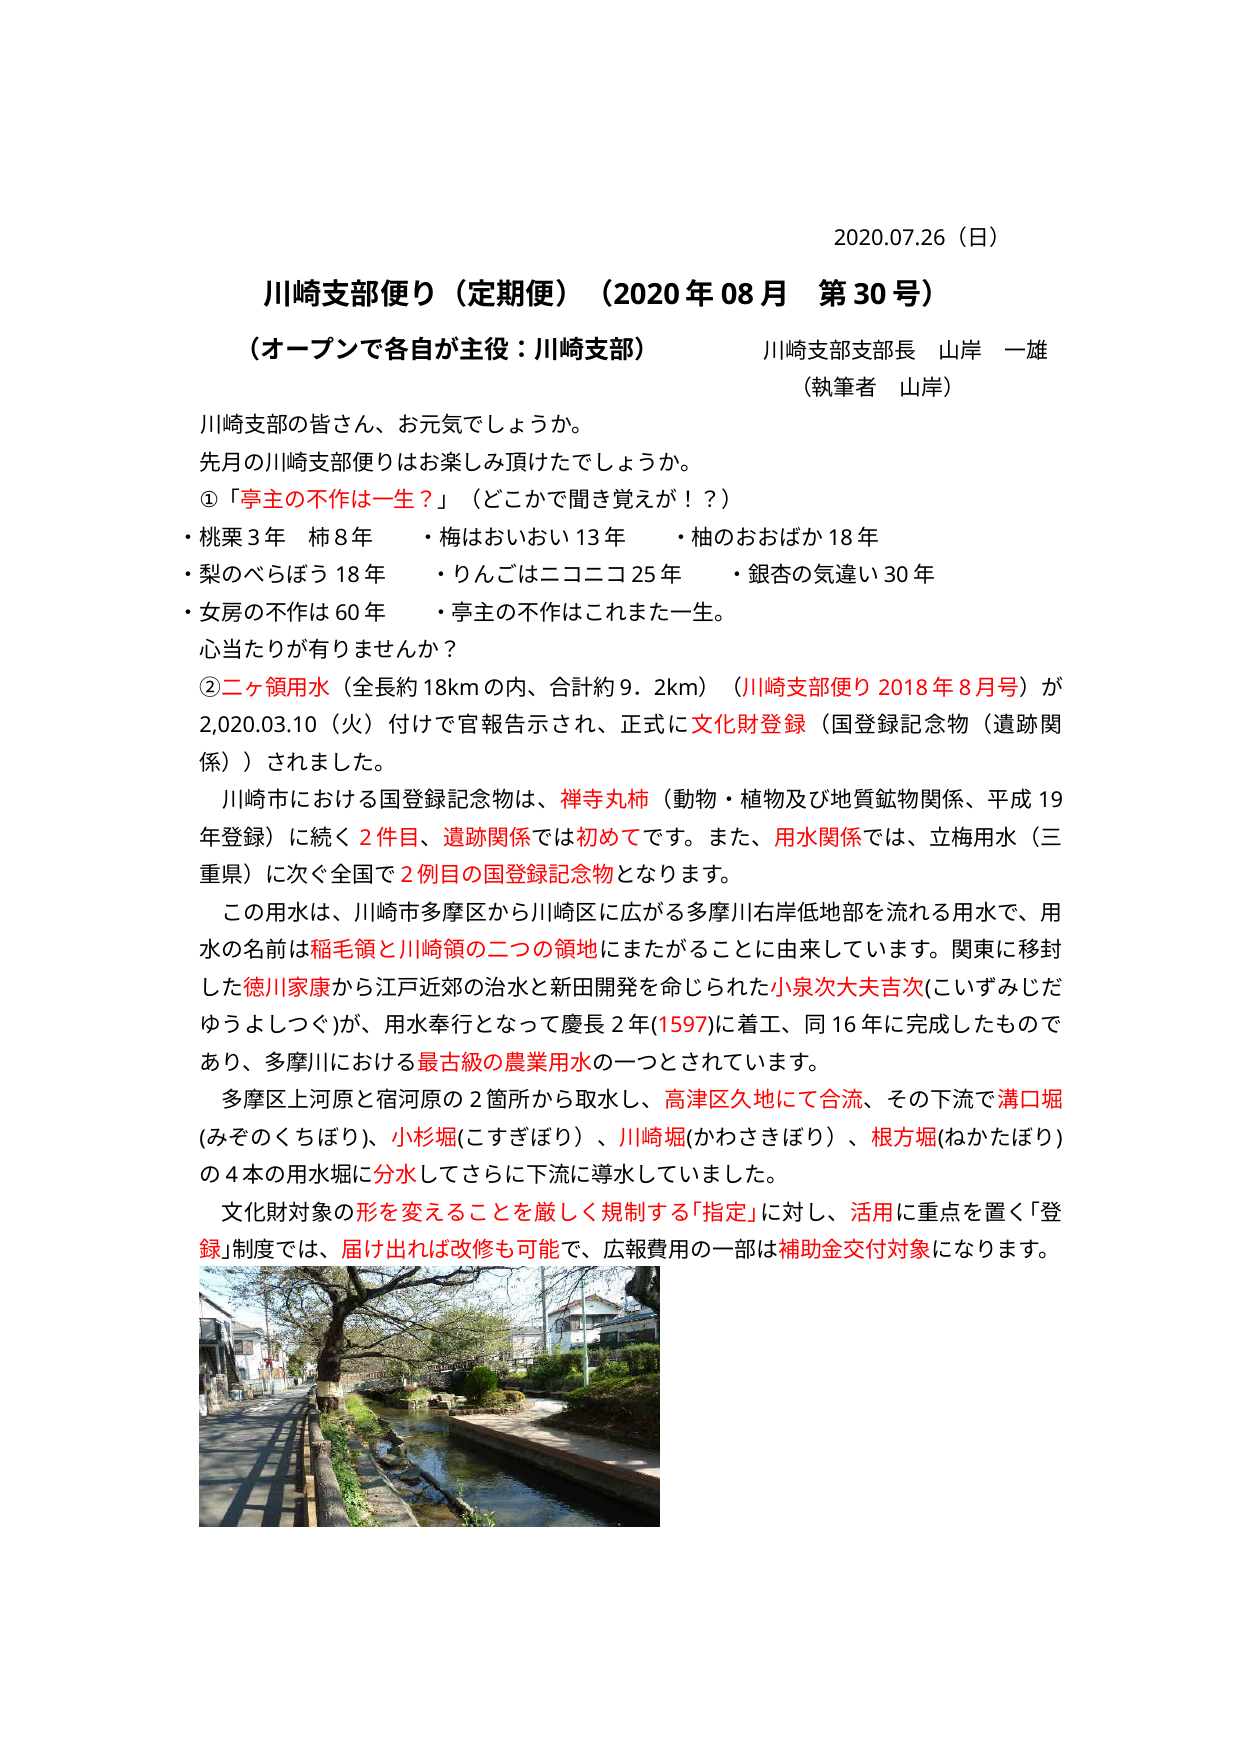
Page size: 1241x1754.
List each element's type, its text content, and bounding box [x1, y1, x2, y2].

text （執筆者 山岸） [177, 367, 1063, 404]
text 2020.07.26（日） [177, 217, 1063, 254]
text ・女房の不作は60年 ・亭主の不作はこれまた一生。 [177, 592, 1063, 629]
text 文化財対象の形を変えることを厳しく規制する｢指定｣に対し、活用に重点を置く｢登録｣制度では、届け出れば改修も可能で、広報費用の一部は補助金交付対象になります。 [199, 1192, 1063, 1267]
text 先月の川崎支部便りはお楽しみ頂けたでしょうか。 [177, 442, 1063, 479]
text 多摩区上河原と宿河原の2箇所から取水し、高津区久地にて合流、その下流で溝口堀(みぞのくちぼり)、小杉堀(こすぎぼり）、川崎堀(かわさきぼり）、根方堀(ねかたぼり)の4本の用水堀に分水してさらに下流に導水していました。 [199, 1079, 1063, 1192]
text （オープンで各自が主役：川崎支部） 川崎支部支部長 山岸 一雄 [177, 329, 1063, 367]
text 川崎市における国登録記念物は、禅寺丸柿（動物・植物及び地質鉱物関係、平成19年登録）に続く2件目、遺跡関係では初めてです。また、用水関係では、立梅用水（三重県）に次ぐ全国で2例目の国登録記念物となります。 [177, 779, 1063, 892]
text 心当たりが有りませんか？ [177, 629, 1063, 667]
text ①「亭主の不作は一生？」（どこかで聞き覚えが！？） [177, 479, 1063, 517]
text 川崎支部の皆さん、お元気でしょうか。 [177, 404, 1063, 442]
text 川崎支部便り（定期便）（2020年08月 第30号） [177, 254, 1063, 329]
picture [199, 1266, 660, 1527]
text ②二ヶ領用水（全長約18kmの内、合計約9．2km）（川崎支部便り2018年8月号）が2,020.03.10（火）付けで官報告示され、正式に文化財登録（国登録記念物（遺跡関係））されました。 [177, 667, 1063, 779]
text この用水は、川崎市多摩区から川崎区に広がる多摩川右岸低地部を流れる用水で、用水の名前は稲毛領と川崎領の二つの領地にまたがることに由来しています。関東に移封した徳川家康から江戸近郊の治水と新田開発を命じられた小泉次大夫吉次(こいずみじだゆうよしつぐ)が、用水奉行となって慶長2年(1597)に着工、同16年に完成したものであり、多摩川における最古級の農業用水の一つとされています。 [199, 892, 1063, 1079]
text ・桃栗3年 柿８年 ・梅はおいおい13年 ・柚のおおばか18年 [177, 517, 1063, 554]
text ・梨のべらぼう18年 ・りんごはニコニコ25年 ・銀杏の気違い30年 [177, 554, 1063, 592]
